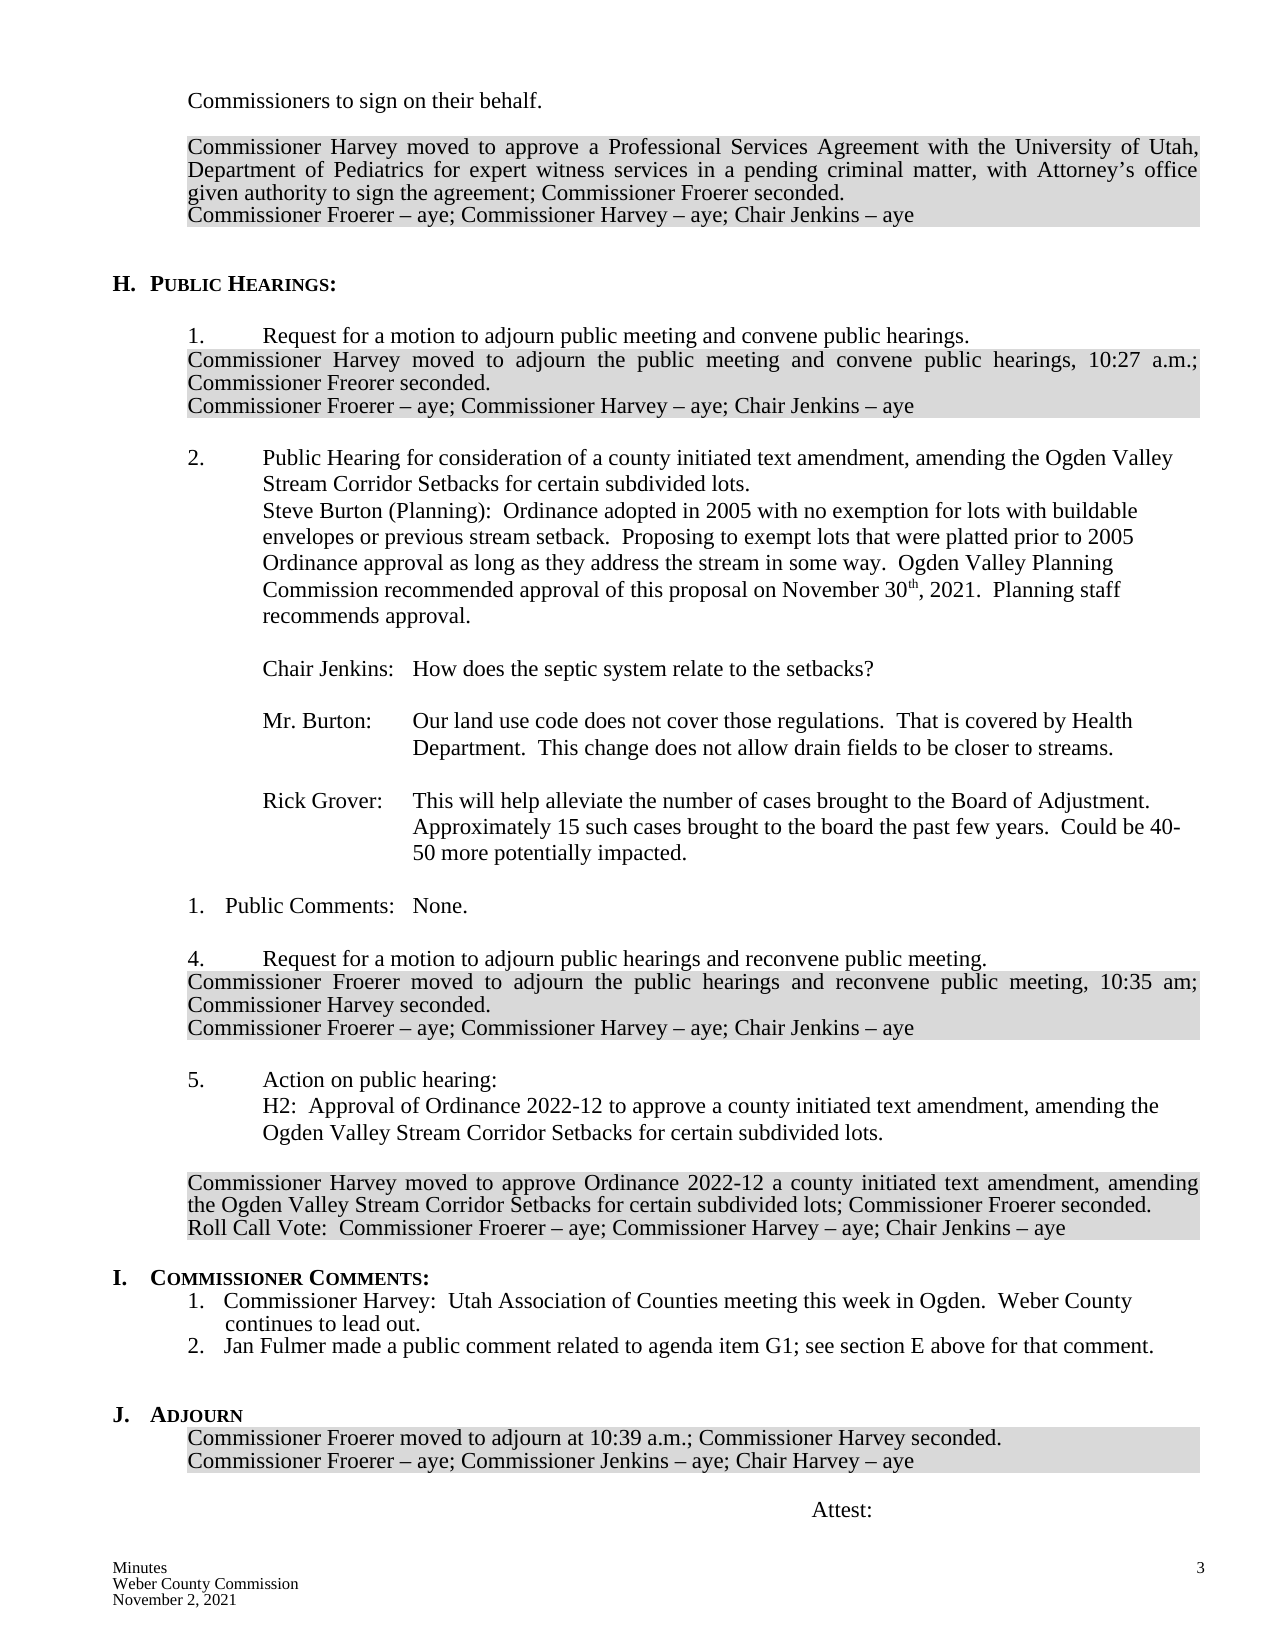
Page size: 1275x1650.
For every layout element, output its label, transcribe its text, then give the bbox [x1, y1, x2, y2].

list Commissioner Froerer moved to adjourn at 10:39 a.m.; Commissioner Harvey seconded. [187, 1427, 1200, 1450]
text Rick Grover: This will help alleviate the number of cases brought to the Board of Adjustment. Approximately 15 such cases brought to the board the past few years. Could be 40-50 more potentially impacted. [262, 787, 1192, 866]
list continues to lead out. [225, 1313, 1192, 1336]
text Roll Call Vote: Commissioner Froerer – aye; Commissioner Harvey – aye; Chair Jenkins – aye [187, 1217, 1200, 1240]
text Commissioner Harvey moved to approve a Professional Services Agreement with the University of Utah, Department of Pediatrics for expert witness services in a pending criminal matter, with Attorney’s office given authority to sign the agreement; Commissioner Froerer seconded. [187, 136, 1200, 204]
text H2: Approval of Ordinance 2022-12 to approve a county initiated text amendment, amending the Ogden Valley Stream Corridor Setbacks for certain subdivided lots. [112, 1093, 1192, 1145]
text I. Commissioner Comments: [112, 1267, 1192, 1290]
text Mr. Burton: Our land use code does not cover those regulations. That is covered by Health Department. This change does not allow drain fields to be closer to streams. [262, 708, 1192, 760]
text Commissioner Froerer – aye; Commissioner Harvey – aye; Chair Jenkins – aye [187, 1017, 1200, 1040]
list Public Comments: None. [187, 892, 1192, 918]
list Commissioner Froerer – aye; Commissioner Jenkins – aye; Chair Harvey – aye [187, 1450, 1200, 1473]
list Jan Fulmer made a public comment related to agenda item G1; see section E above for that comment. [187, 1336, 1192, 1358]
text Commissioner Froerer moved to adjourn the public hearings and reconvene public meeting, 10:35 am; Commissioner Harvey seconded. [187, 971, 1200, 1017]
text Commissioner Harvey moved to adjourn the public meeting and convene public hearings, 10:27 a.m.; Commissioner Freorer seconded. [187, 349, 1200, 395]
text 5. Action on public hearing: [112, 1066, 1192, 1093]
list Commissioner Harvey: Utah Association of Counties meeting this week in Ogden. Weber County [187, 1290, 1192, 1313]
text 4. Request for a motion to adjourn public hearings and reconvene public meeting. [112, 945, 1192, 971]
text Steve Burton (Planning): Ordinance adopted in 2005 with no exemption for lots with buildable envelopes or previous stream setback. Proposing to exempt lots that were platted prior to 2005 Ordinance approval as long as they address the stream in some way. Ogden Valley Planning Commission recommended approval of this proposal on November 30th, 2021. Planning staff recommends approval. [187, 497, 1192, 628]
text H. Public Hearings: [112, 273, 1192, 296]
text Chair Jenkins: How does the septic system relate to the setbacks? [187, 655, 1192, 681]
text Commissioner Froerer – aye; Commissioner Harvey – aye; Chair Jenkins – aye [187, 395, 1200, 418]
text Commissioner Froerer – aye; Commissioner Harvey – aye; Chair Jenkins – aye [187, 204, 1200, 227]
list Attest: [150, 1499, 1200, 1522]
text 1. Request for a motion to adjourn public meeting and convene public hearings. [112, 323, 1192, 349]
text J. Adjourn [112, 1404, 1192, 1427]
text Commissioners to sign on their behalf. [131, 90, 1192, 113]
text Commissioner Harvey moved to approve Ordinance 2022-12 a county initiated text amendment, amending the Ogden Valley Stream Corridor Setbacks for certain subdivided lots; Commissioner Froerer seconded. [187, 1172, 1200, 1217]
text 2. Public Hearing for consideration of a county initiated text amendment, amending the Ogden Valley Stream Corridor Setbacks for certain subdivided lots. [187, 444, 1192, 497]
